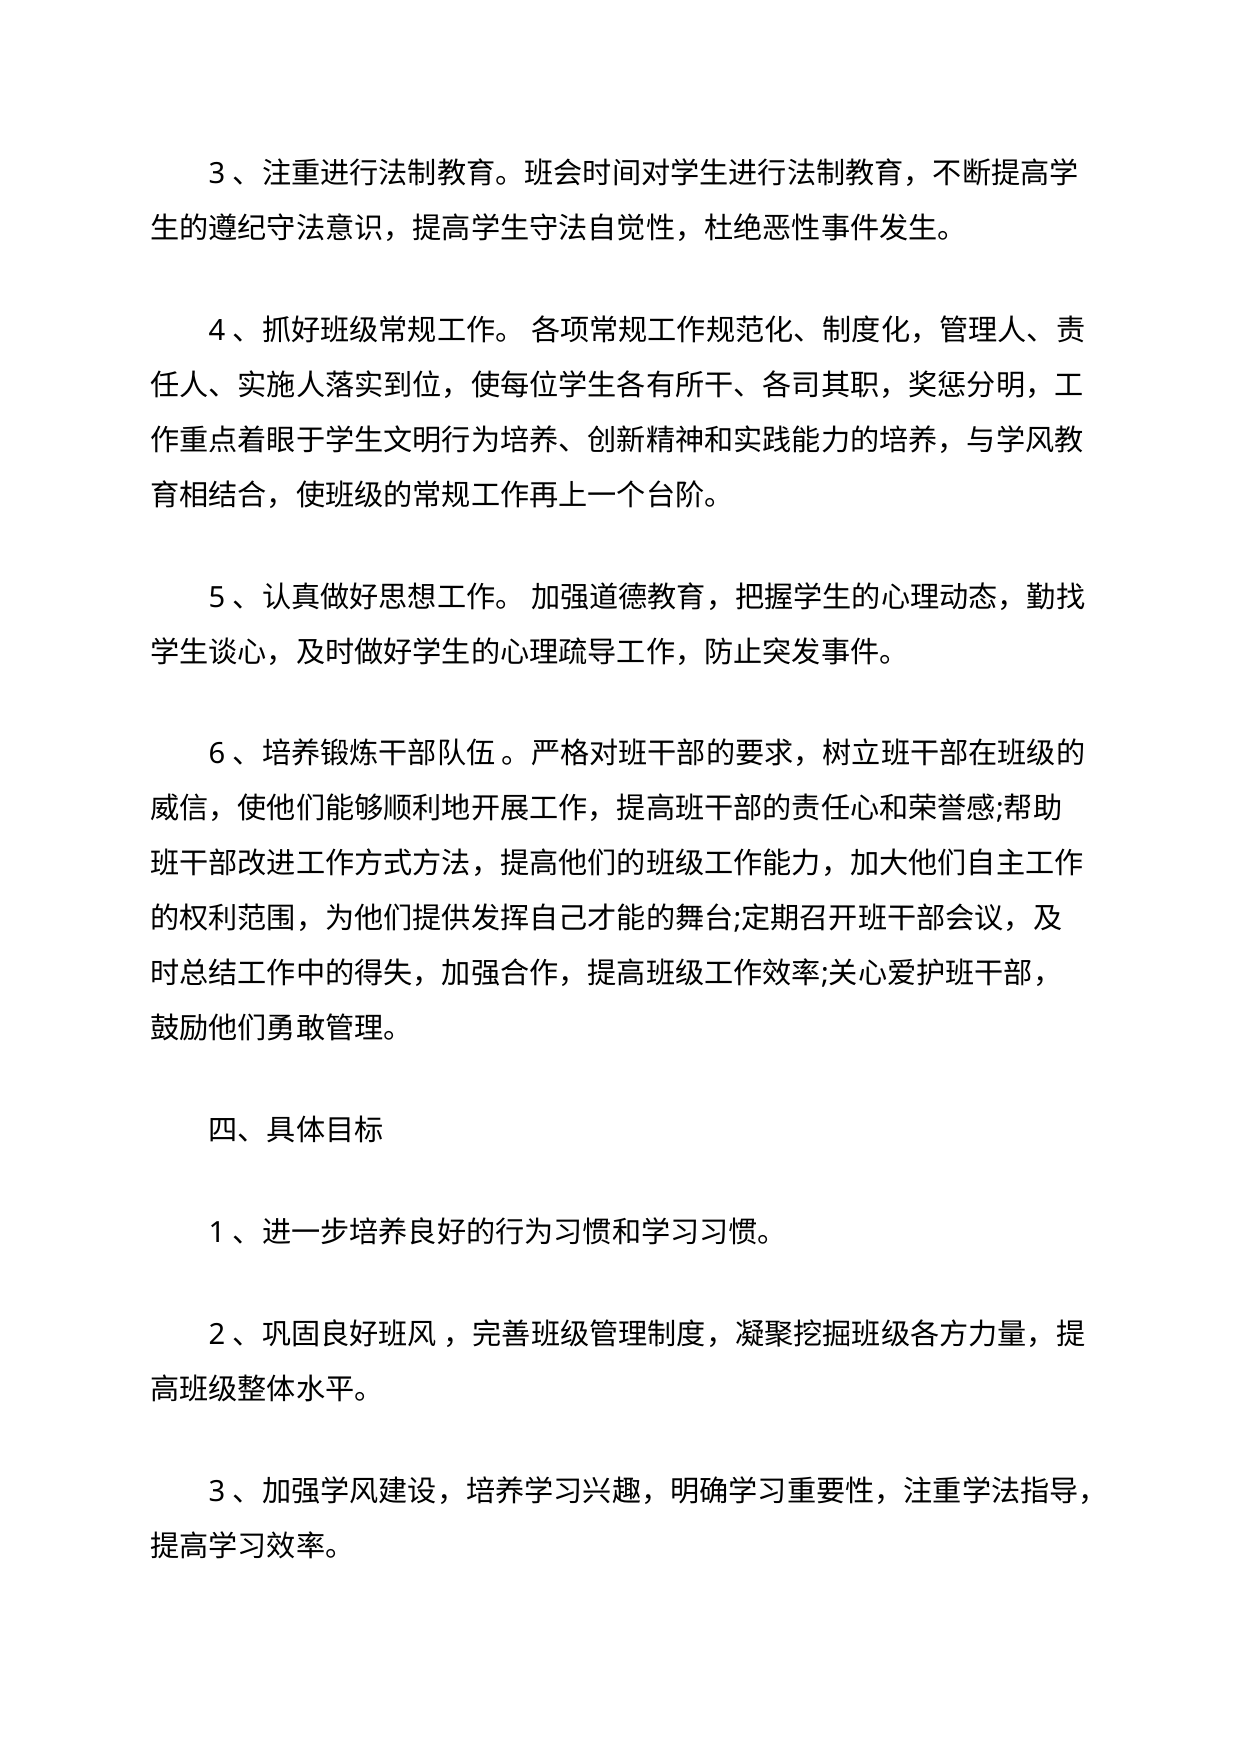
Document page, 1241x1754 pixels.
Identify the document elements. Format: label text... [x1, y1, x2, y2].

text 3 、注重进行法制教育。班会时间对学生进行法制教育，不断提高学生的遵纪守法意识，提高学生守法自觉性，杜绝恶性事件发生。 [150, 150, 1090, 247]
text 1 、进一步培养良好的行为习惯和学习习惯。 [150, 1208, 1090, 1251]
text 5 、认真做好思想工作。 加强道德教育，把握学生的心理动态，勤找学生谈心，及时做好学生的心理疏导工作，防止突发事件。 [150, 573, 1090, 671]
text 3 、加强学风建设，培养学习兴趣，明确学习重要性，注重学法指导，提高学习效率。 [150, 1467, 1090, 1564]
text 4 、抓好班级常规工作。 各项常规工作规范化、制度化，管理人、责任人、实施人落实到位，使每位学生各有所干、各司其职，奖惩分明，工作重点着眼于学生文明行为培养、创新精神和实践能力的培养，与学风教育相结合，使班级的常规工作再上一个台阶。 [150, 307, 1090, 514]
text 四、具体目标 [150, 1107, 1090, 1149]
text 2 、巩固良好班风 ，完善班级管理制度，凝聚挖掘班级各方力量，提高班级整体水平。 [150, 1311, 1090, 1408]
text 6 、培养锻炼干部队伍 。严格对班干部的要求，树立班干部在班级的威信，使他们能够顺利地开展工作，提高班干部的责任心和荣誉感;帮助班干部改进工作方式方法，提高他们的班级工作能力，加大他们自主工作的权利范围，为他们提供发挥自己才能的舞台;定期召开班干部会议，及时总结工作中的得失，加强合作，提高班级工作效率;关心爱护班干部，鼓励他们勇敢管理。 [150, 730, 1090, 1047]
